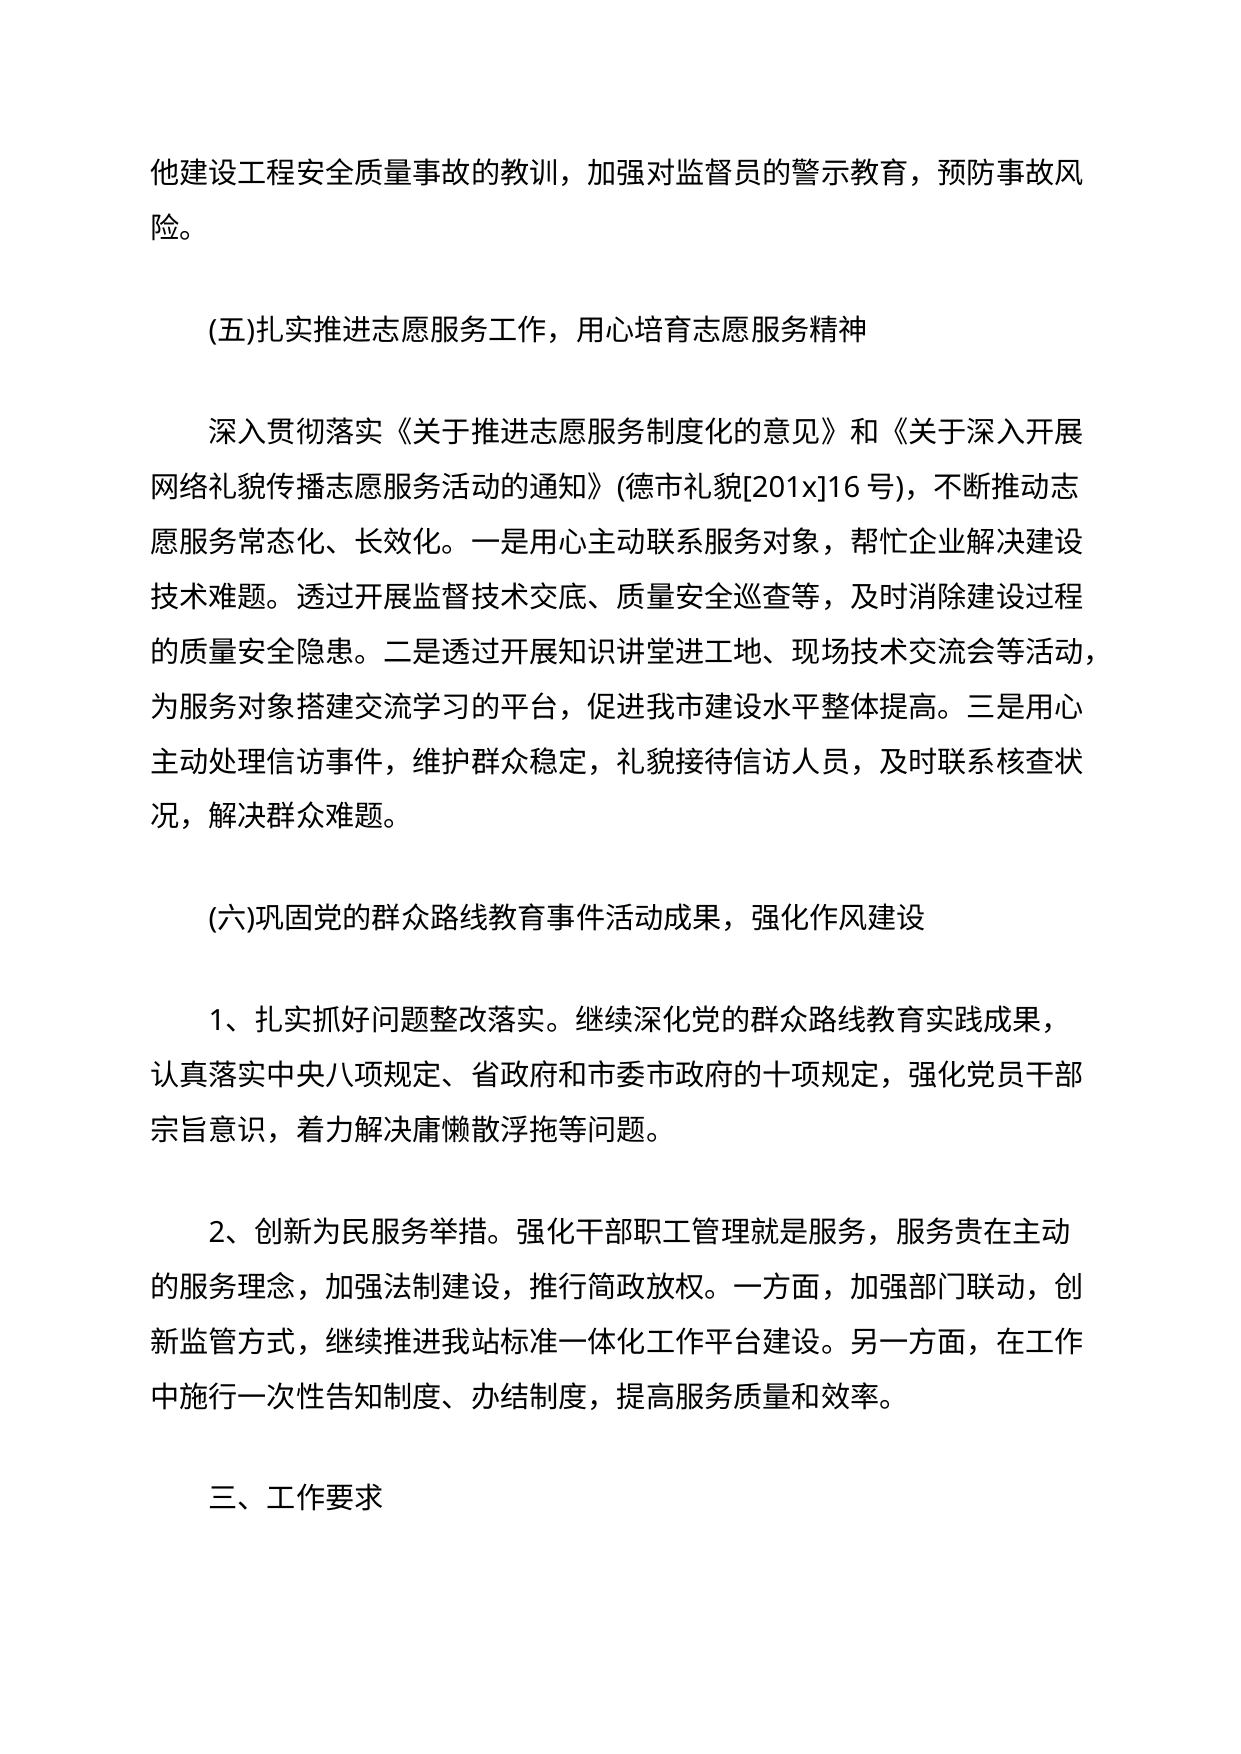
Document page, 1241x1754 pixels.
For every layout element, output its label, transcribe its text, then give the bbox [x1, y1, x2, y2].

text 2、创新为民服务举措。强化干部职工管理就是服务，服务贵在主动的服务理念，加强法制建设，推行简政放权。一方面，加强部门联动，创新监管方式，继续推进我站标准一体化工作平台建设。另一方面，在工作中施行一次性告知制度、办结制度，提高服务质量和效率。 [150, 1208, 1090, 1416]
text 三、工作要求 [150, 1475, 1090, 1517]
text (五)扎实推进志愿服务工作，用心培育志愿服务精神 [150, 307, 1090, 349]
text (六)巩固党的群众路线教育事件活动成果，强化作风建设 [150, 895, 1090, 937]
text 1、扎实抓好问题整改落实。继续深化党的群众路线教育实践成果，认真落实中央八项规定、省政府和市委市政府的十项规定，强化党员干部宗旨意识，着力解决庸懒散浮拖等问题。 [150, 997, 1090, 1149]
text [150, 150, 1090, 247]
text 深入贯彻落实《关于推进志愿服务制度化的意见》和《关于深入开展网络礼貌传播志愿服务活动的通知》(德市礼貌[201x]16号)，不断推动志愿服务常态化、长效化。一是用心主动联系服务对象，帮忙企业解决建设技术难题。透过开展监督技术交底、质量安全巡查等，及时消除建设过程的质量安全隐患。二是透过开展知识讲堂进工地、现场技术交流会等活动，为服务对象搭建交流学习的平台，促进我市建设水平整体提高。三是用心主动处理信访事件，维护群众稳定，礼貌接待信访人员，及时联系核查状况，解决群众难题。 [150, 409, 1090, 835]
